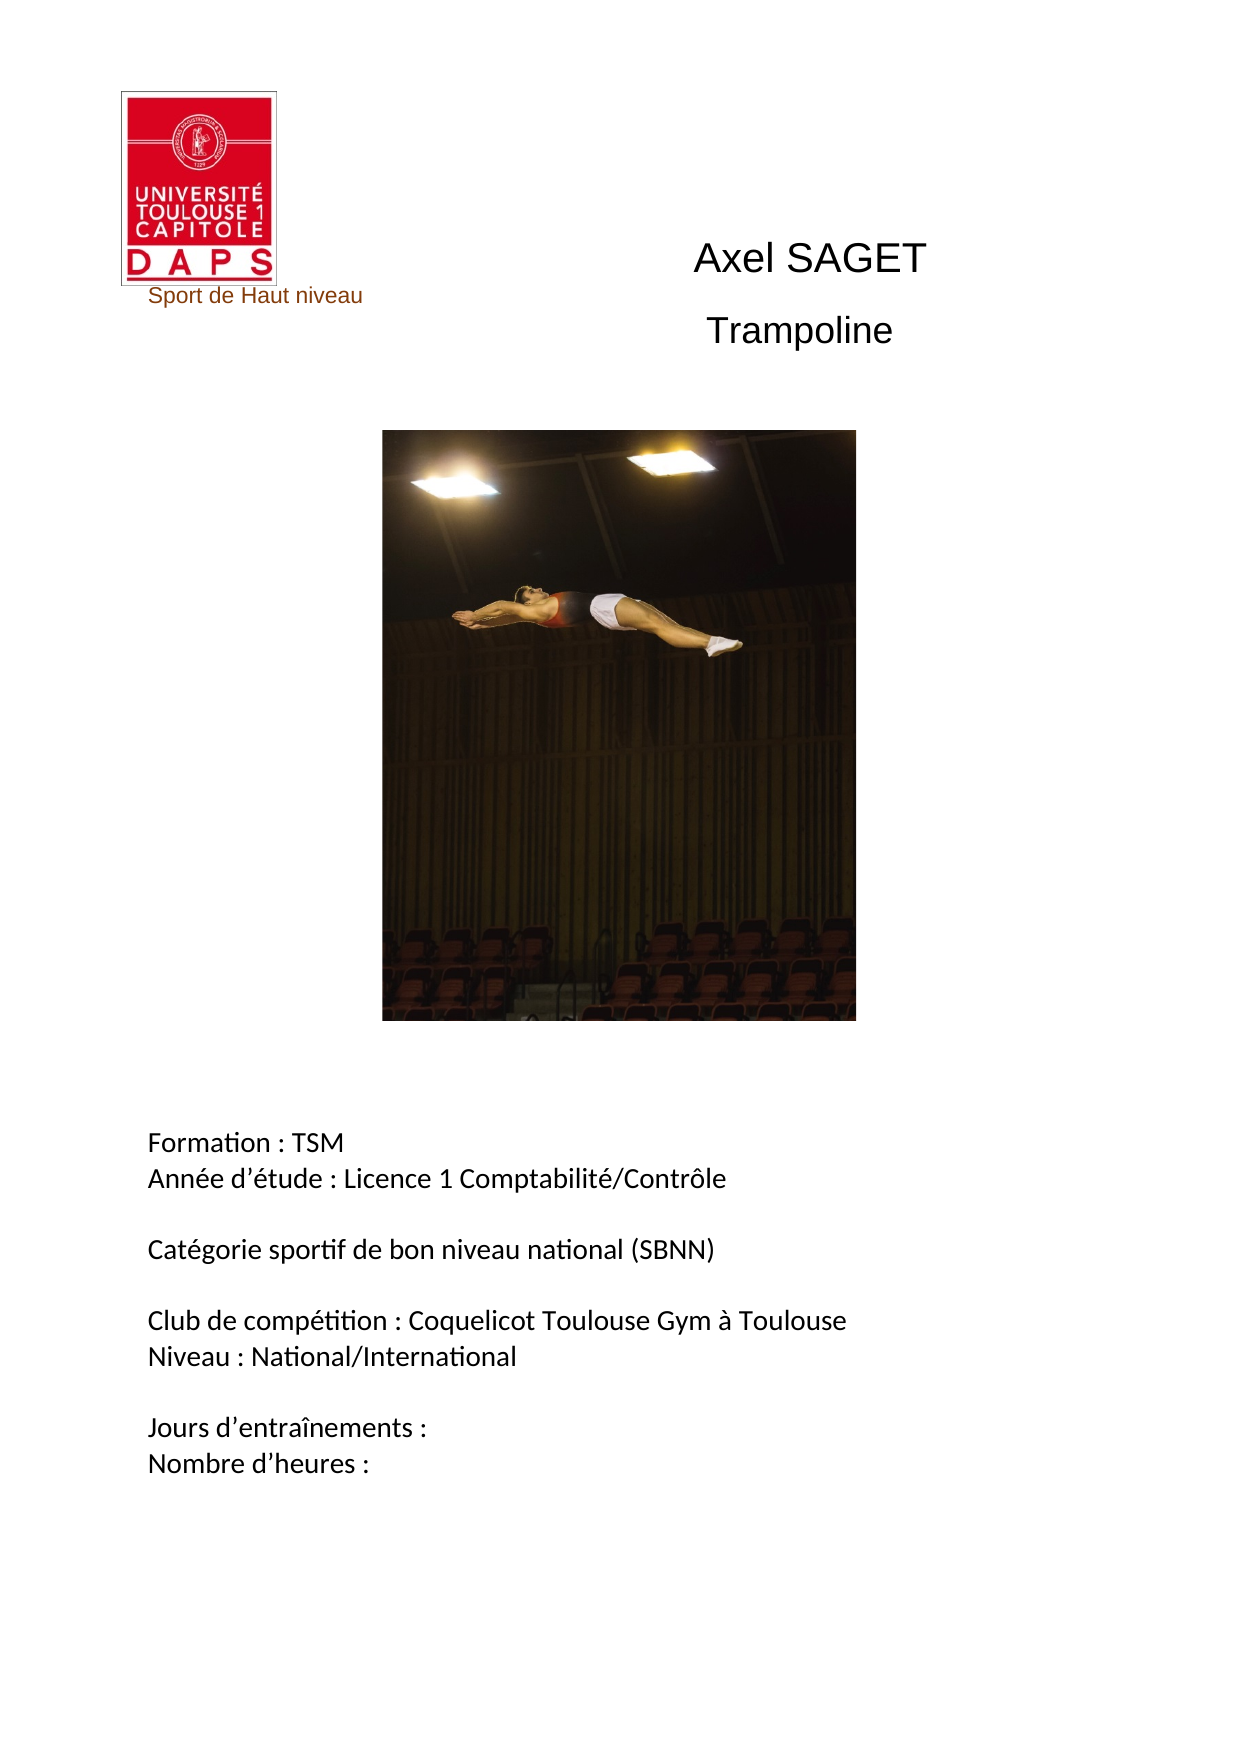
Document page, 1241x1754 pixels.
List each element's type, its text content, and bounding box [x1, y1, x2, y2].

text Axel SAGET [277, 234, 1093, 282]
text Nombre d’heures : [148, 1445, 1093, 1481]
text Niveau : National/International [148, 1338, 1093, 1374]
text Trampoline [148, 308, 1093, 351]
text Année d’étude : Licence 1 Comptabilité/Contrôle [148, 1160, 1093, 1196]
text Formation : TSM [148, 1124, 1093, 1160]
picture [381, 430, 856, 1018]
text Sport de Haut niveau [148, 282, 1093, 308]
picture [121, 91, 277, 286]
text Catégorie sportif de bon niveau national (SBNN) [148, 1231, 1093, 1267]
text Jours d’entraînements : [148, 1409, 1093, 1445]
text Club de compétition : Coquelicot Toulouse Gym à Toulouse [148, 1302, 1093, 1338]
